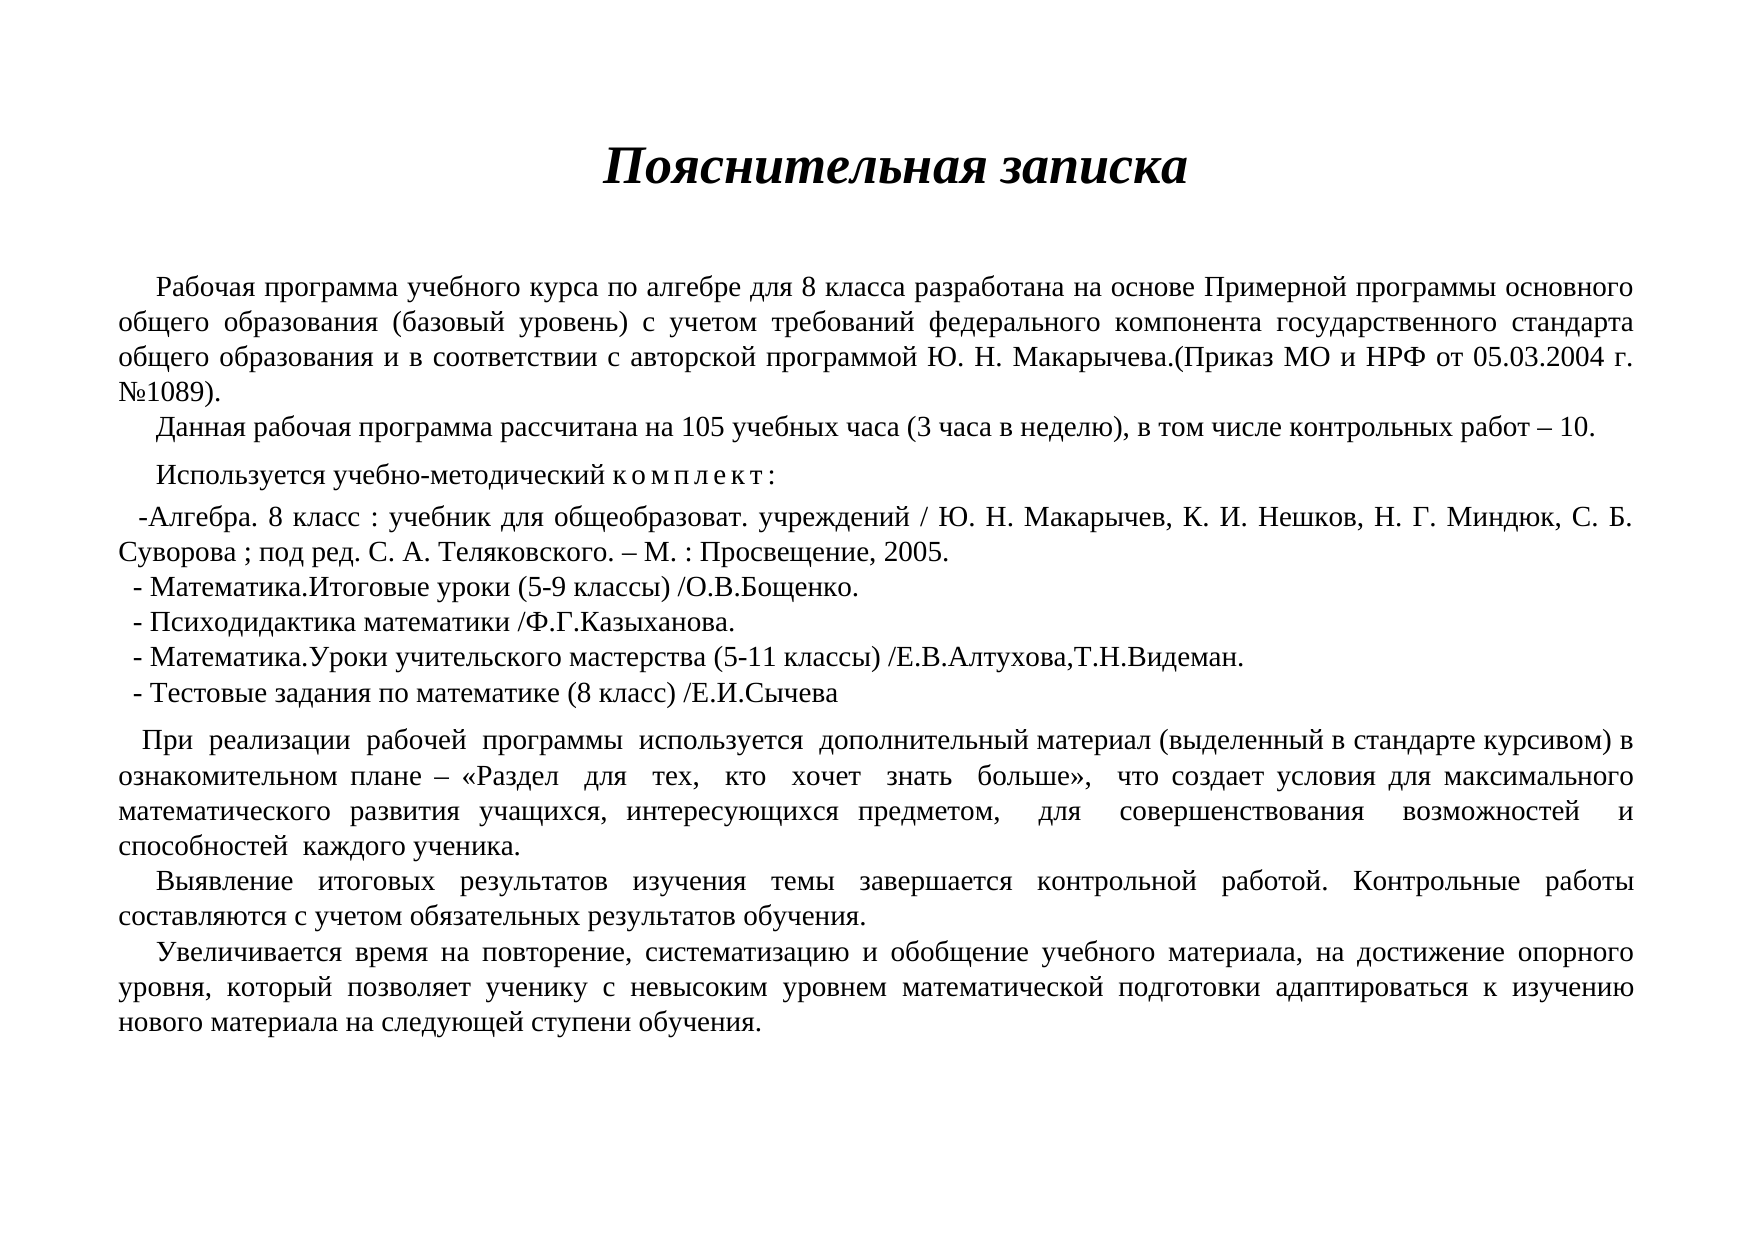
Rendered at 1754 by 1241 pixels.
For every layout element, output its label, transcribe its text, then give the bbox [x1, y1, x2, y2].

text -Алгебра. 8 класс : учебник для общеобразоват. учреждений / Ю. Н. Макарычев, К. И. Нешков, Н. Г. Миндюк, С. Б. Суворова ; под ред. С. А. Теляковского. – М. : Просвещение, 2005. [118, 499, 1636, 567]
text Используется учебно-методический комплект: [118, 457, 1636, 491]
text Пояснительная записка [118, 133, 1636, 195]
text Выявление итоговых результатов изучения темы завершается контрольной работой. Контрольные работы составляются с учетом обязательных результатов обучения. [118, 863, 1636, 932]
text - Математика.Итоговые уроки (5-9 классы) /О.В.Бощенко. [118, 569, 1636, 603]
text Увеличивается время на повторение, систематизацию и обобщение учебного материала, на достижение опорного уровня, который позволяет ученику с невысоким уровнем математической подготовки адаптироваться к изучению нового материала на следующей ступени обучения. [118, 934, 1636, 1038]
text - Психодидактика математики /Ф.Г.Казыханова. [118, 604, 1636, 638]
text При реализации рабочей программы используется дополнительный материал (выделенный в стандарте курсивом) в ознакомительном плане – «Раздел для тех, кто хочет знать больше», что создает условия для максимального математического развития учащихся, интересующихся предметом, для совершенствования возможностей и способностей каждого ученика. [118, 722, 1636, 862]
text Рабочая программа учебного курса по алгебре для 8 класса разработана на основе Примерной программы основного общего образования (базовый уровень) с учетом требований федерального компонента государственного стандарта общего образования и в соответствии с авторской программой Ю. Н. Макарычева.(Приказ МО и НРФ от 05.03.2004 г.№1089). [118, 269, 1636, 408]
text - Математика.Уроки учительского мастерства (5-11 классы) /Е.В.Алтухова,Т.Н.Видеман. [118, 639, 1636, 673]
text - Тестовые задания по математике (8 класс) /Е.И.Сычева [118, 675, 1636, 708]
text Данная рабочая программа рассчитана на 105 учебных часа (3 часа в неделю), в том числе контрольных работ – 10. [118, 409, 1636, 443]
